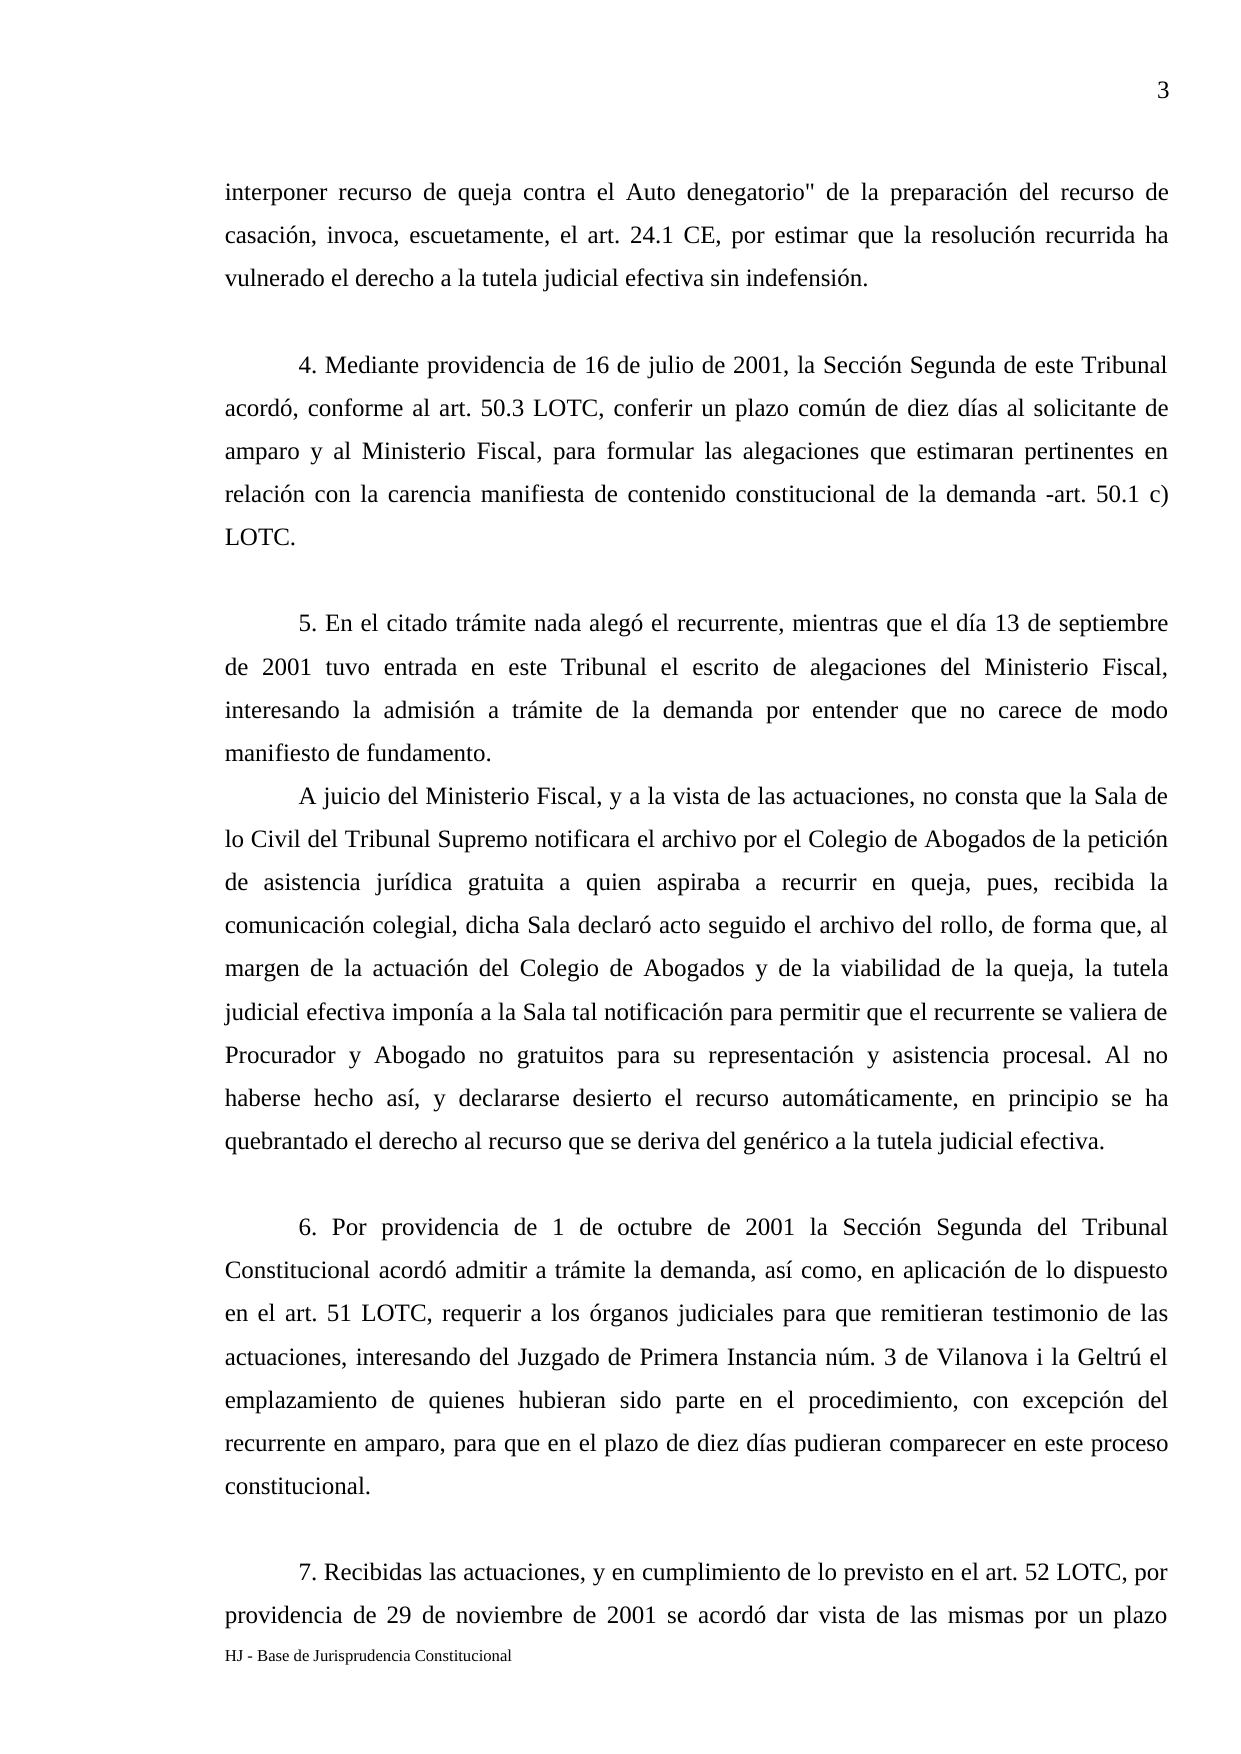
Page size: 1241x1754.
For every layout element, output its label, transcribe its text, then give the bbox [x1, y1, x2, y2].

text 6. Por providencia de 1 de octubre de 2001 la Sección Segunda del Tribunal Constitucional acordó admitir a trámite la demanda, así como, en aplicación de lo dispuesto en el art. 51 LOTC, requerir a los órganos judiciales para que remitieran testimonio de las actuaciones, interesando del Juzgado de Primera Instancia núm. 3 de Vilanova i la Geltrú el emplazamiento de quienes hubieran sido parte en el procedimiento, con excepción del recurrente en amparo, para que en el plazo de diez días pudieran comparecer en este proceso constitucional. [224, 1212, 1169, 1500]
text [224, 1557, 1169, 1629]
text A juicio del Ministerio Fiscal, y a la vista de las actuaciones, no consta que la Sala de lo Civil del Tribunal Supremo notificara el archivo por el Colegio de Abogados de la petición de asistencia jurídica gratuita a quien aspiraba a recurrir en queja, pues, recibida la comunicación colegial, dicha Sala declaró acto seguido el archivo del rollo, de forma que, al margen de la actuación del Colegio de Abogados y de la viabilidad de la queja, la tutela judicial efectiva imponía a la Sala tal notificación para permitir que el recurrente se valiera de Procurador y Abogado no gratuitos para su representación y asistencia procesal. Al no haberse hecho así, y declararse desierto el recurso automáticamente, en principio se ha quebrantado el derecho al recurso que se deriva del genérico a la tutela judicial efectiva. [224, 781, 1169, 1155]
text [224, 177, 1169, 292]
text 5. En el citado trámite nada alegó el recurrente, mientras que el día 13 de septiembre de 2001 tuvo entrada en este Tribunal el escrito de alegaciones del Ministerio Fiscal, interesando la admisión a trámite de la demanda por entender que no carece de modo manifiesto de fundamento. [224, 608, 1169, 767]
text 4. Mediante providencia de 16 de julio de 2001, la Sección Segunda de este Tribunal acordó, conforme al art. 50.3 LOTC, conferir un plazo común de diez días al solicitante de amparo y al Ministerio Fiscal, para formular las alegaciones que estimaran pertinentes en relación con la carencia manifiesta de contenido constitucional de la demanda -art. 50.1 c) LOTC. [224, 350, 1169, 551]
